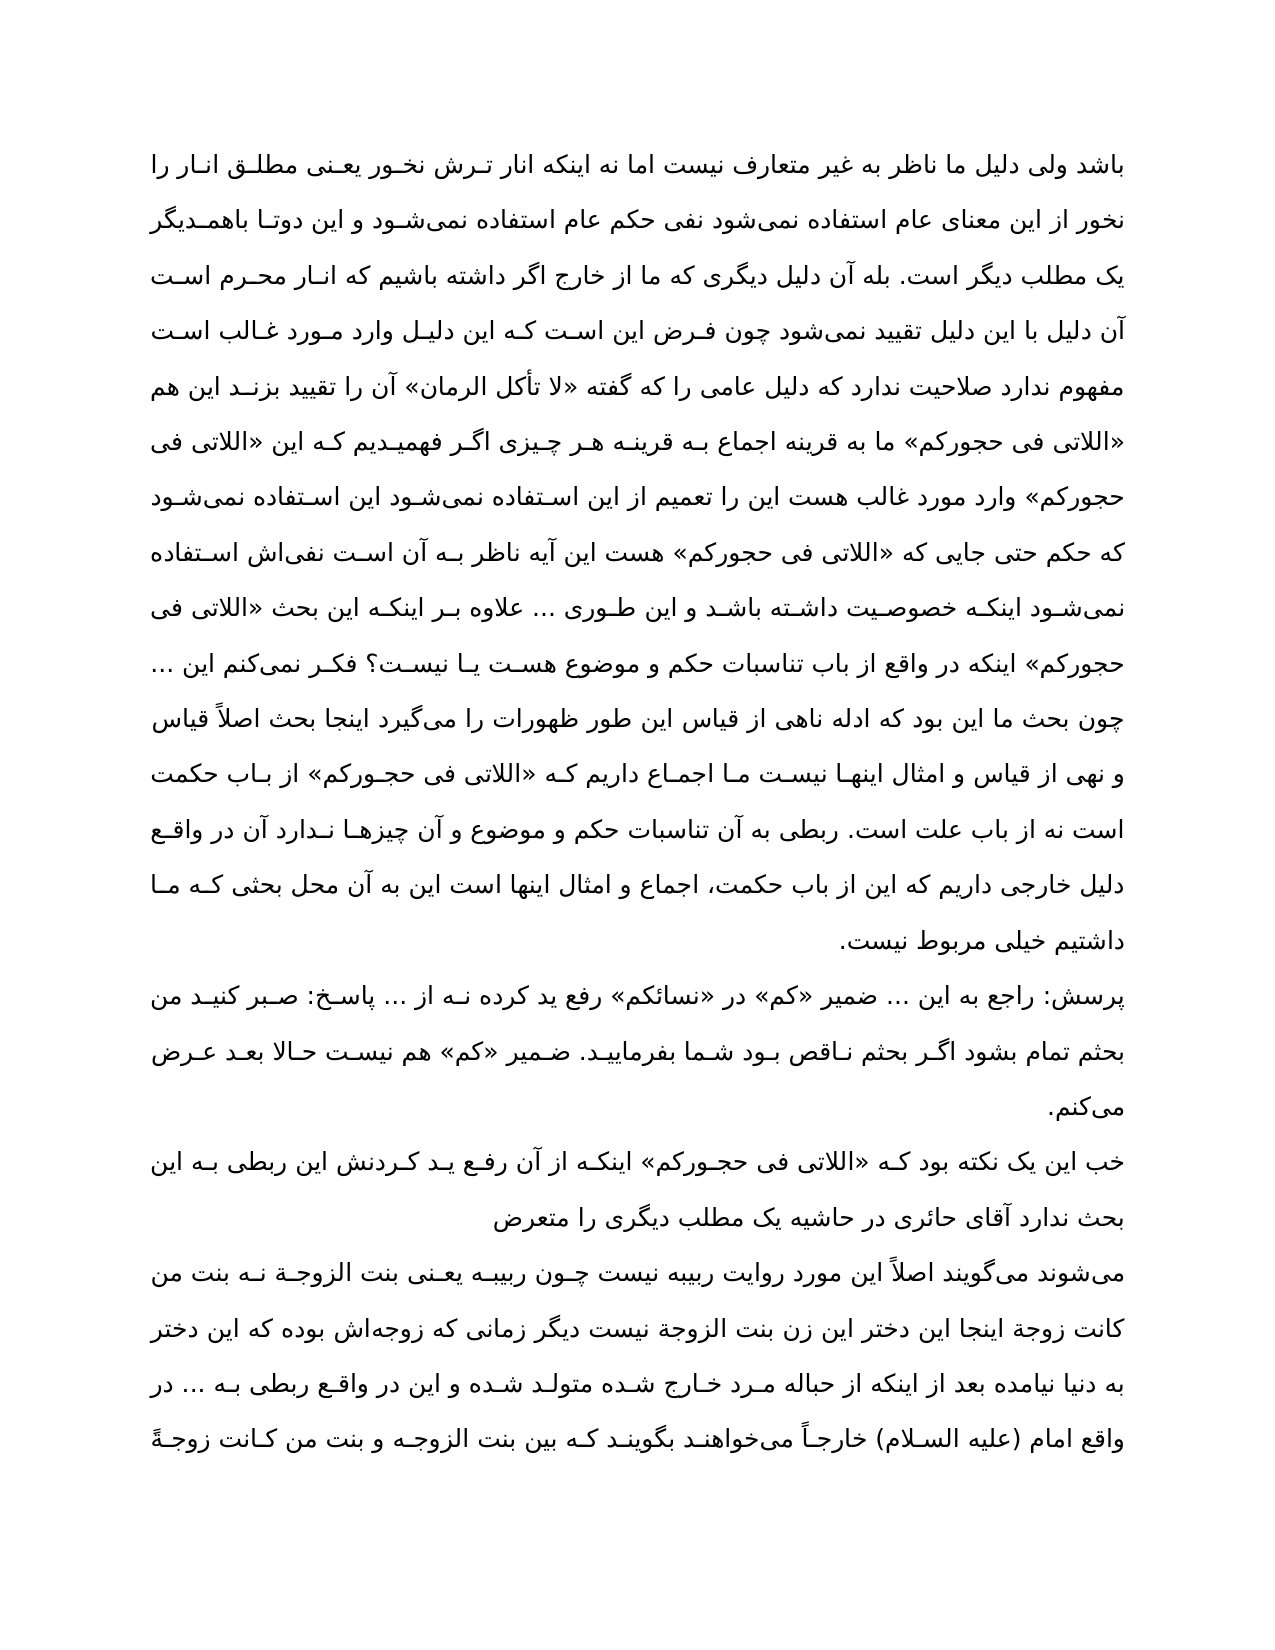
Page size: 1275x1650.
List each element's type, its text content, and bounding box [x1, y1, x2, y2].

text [150, 1258, 1125, 1454]
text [150, 150, 1125, 955]
text پرسش: راجع به این ... ضمیر «کم» در «نسائکم» رفع ید کرده نه از ... پاسخ: صبر کنید من بحثم تمام بشود اگر بحثم ناقص بود شما بفرمایید. ضمیر «کم» هم نیست حالا بعد عرض می‌کنم. [150, 981, 1125, 1121]
text خب این یک نکته بود که «اللاتی فی حجورکم» اینکه از آن رفع ید کردنش این ربطی به این بحث ندارد آقای حائری در حاشیه یک مطلب دیگری را متعرض [150, 1147, 1125, 1232]
